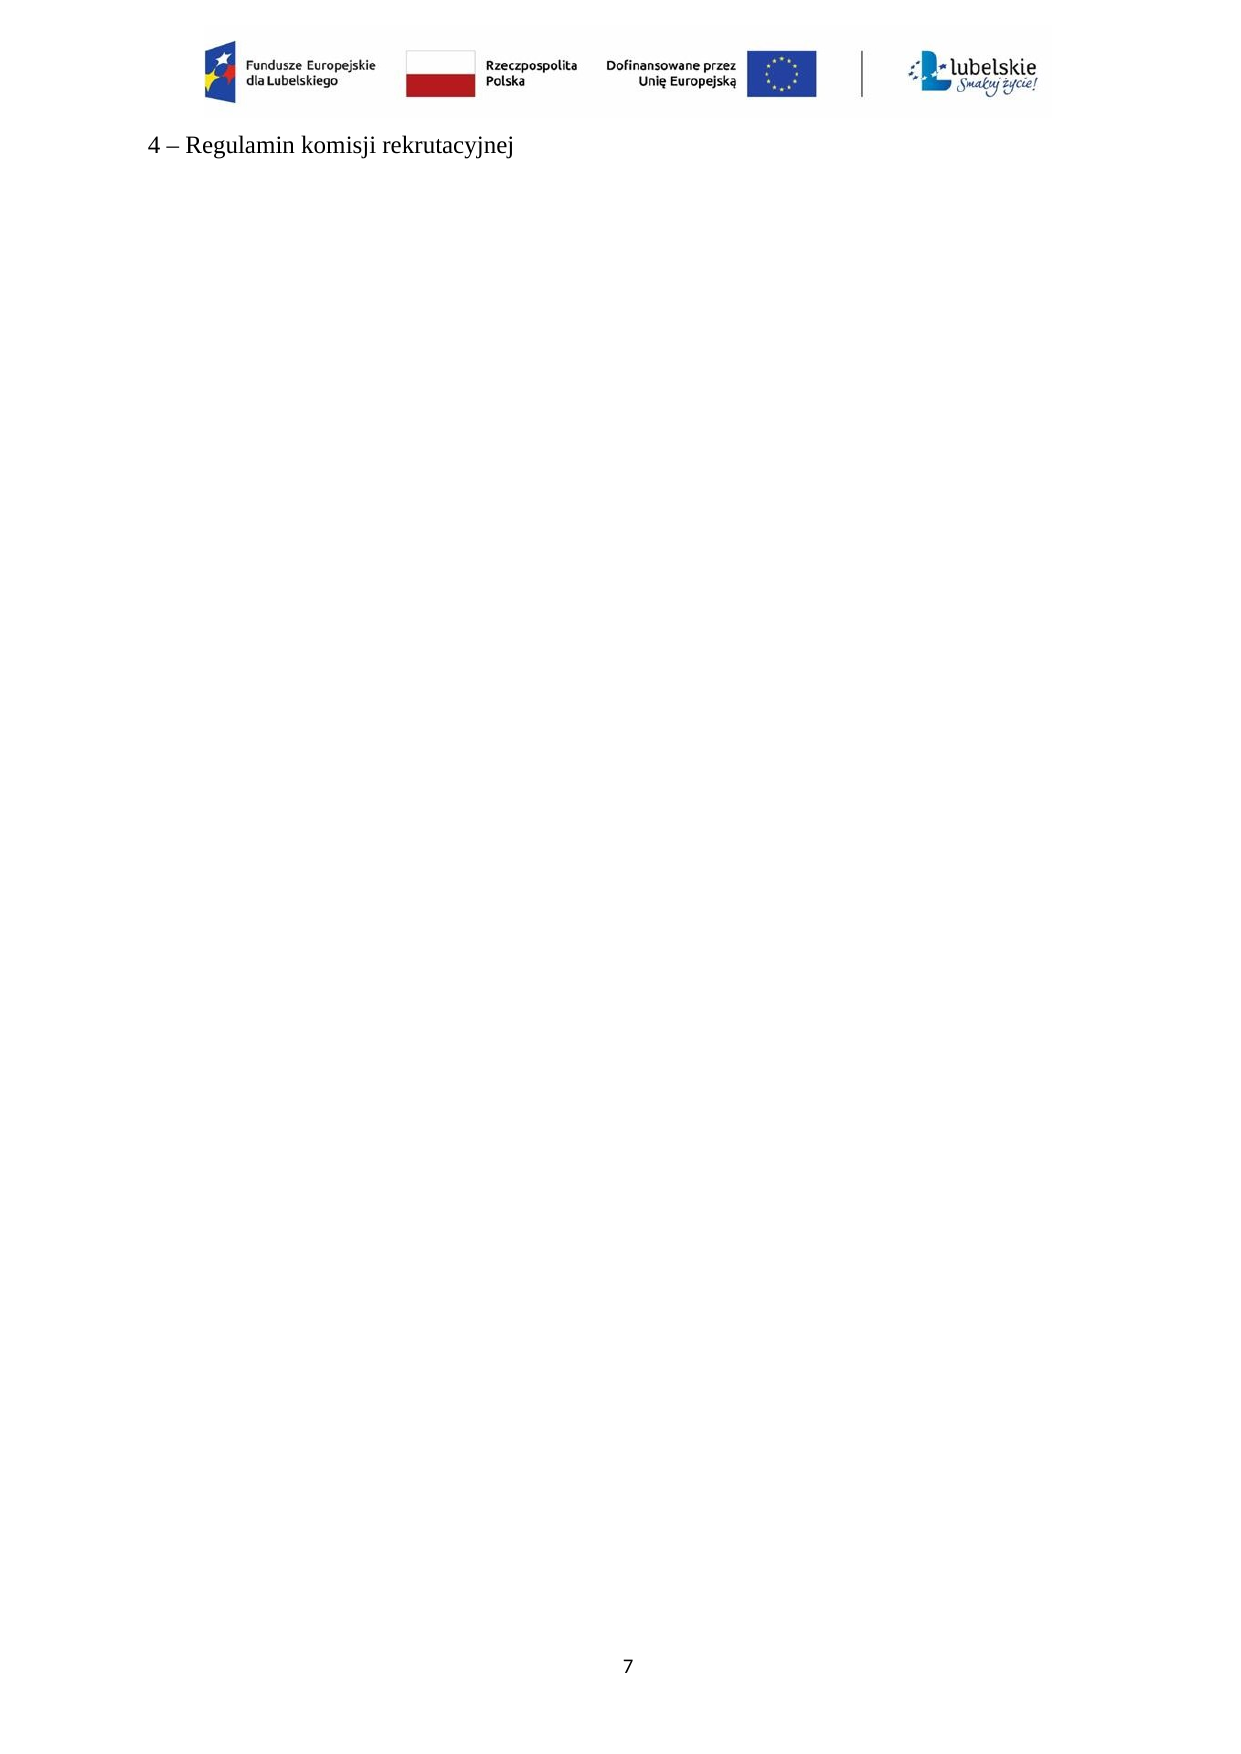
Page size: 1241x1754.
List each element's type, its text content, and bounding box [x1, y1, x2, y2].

text 4 – Regulamin komisji rekrutacyjnej [148, 131, 1108, 159]
picture [203, 25, 1053, 118]
